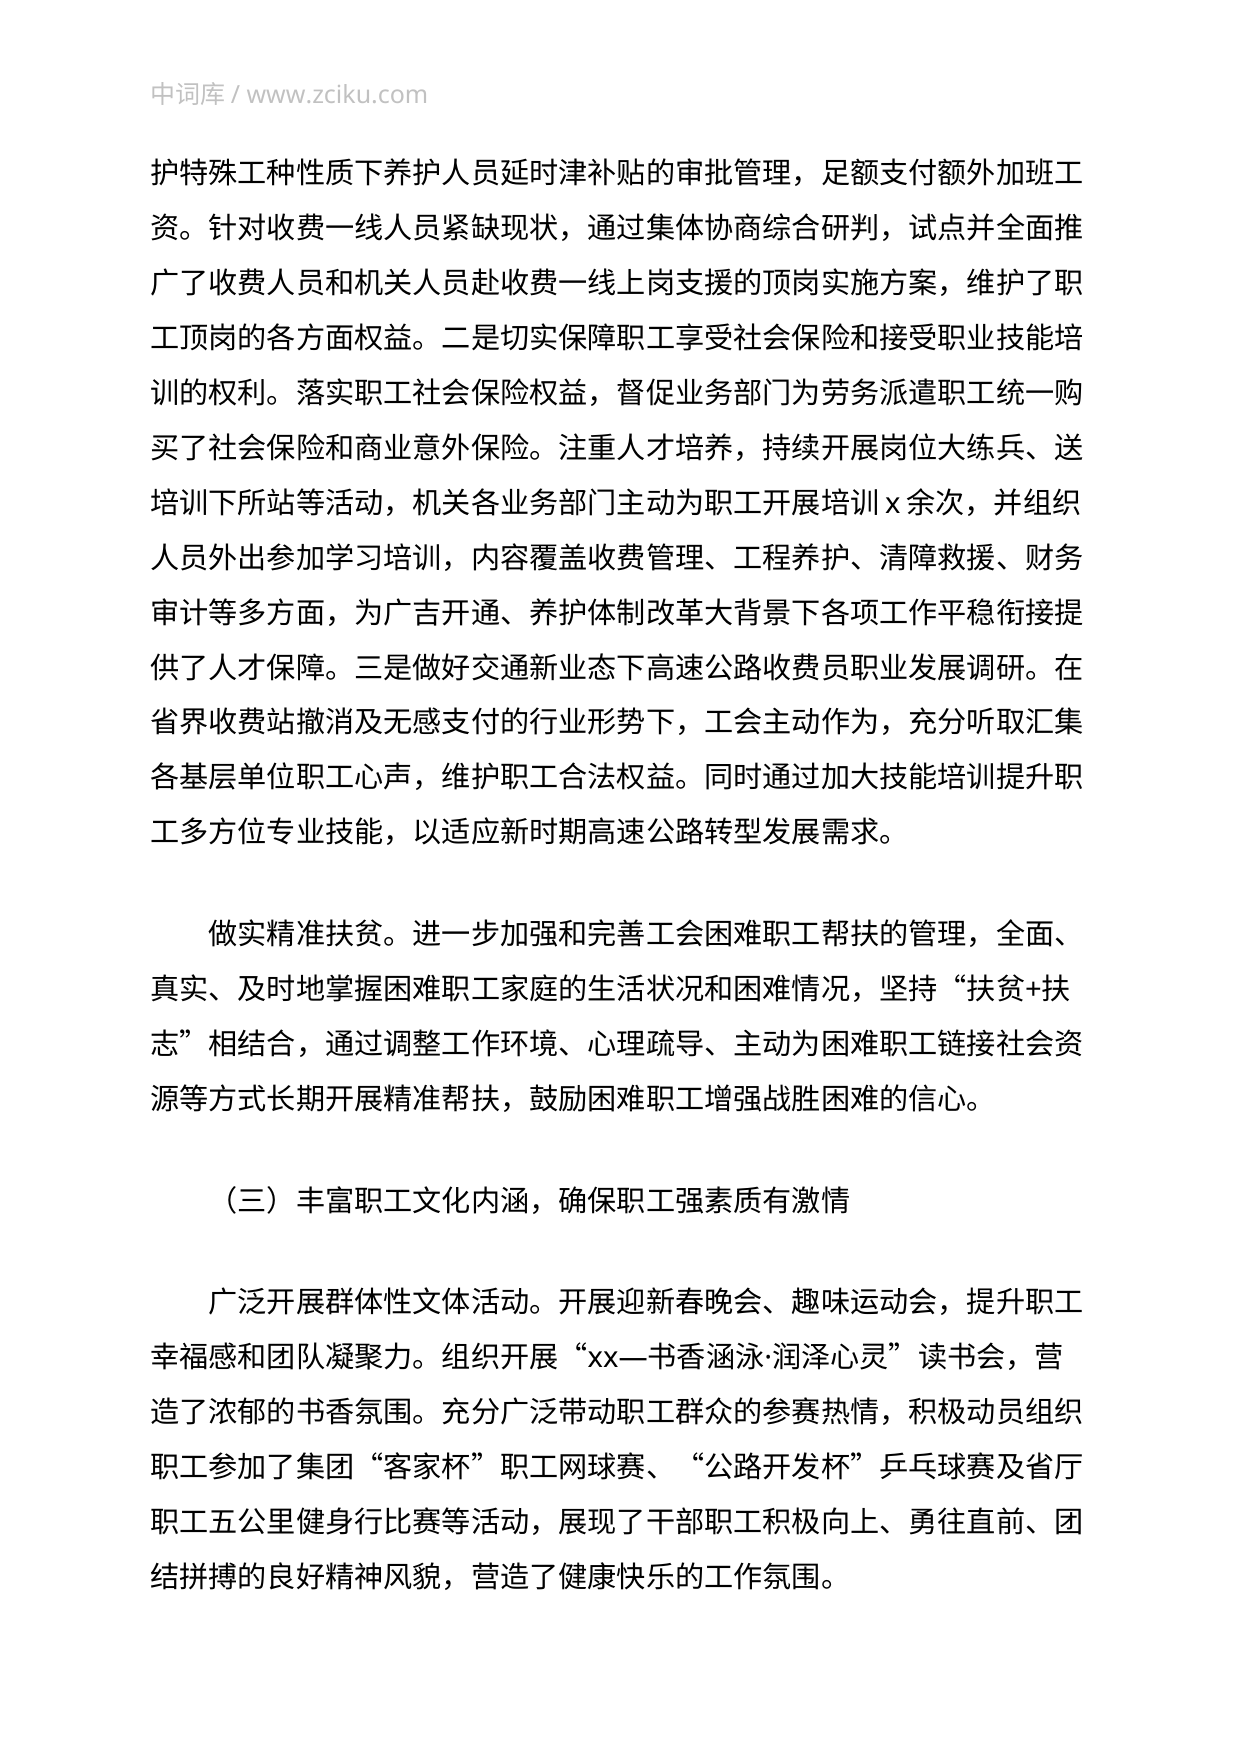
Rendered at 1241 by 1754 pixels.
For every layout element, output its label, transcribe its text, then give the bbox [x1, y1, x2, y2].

text 做实精准扶贫。进一步加强和完善工会困难职工帮扶的管理，全面、真实、及时地掌握困难职工家庭的生活状况和困难情况，坚持“扶贫+扶志”相结合，通过调整工作环境、心理疏导、主动为困难职工链接社会资源等方式长期开展精准帮扶，鼓励困难职工增强战胜困难的信心。 [150, 911, 1090, 1118]
text （三）丰富职工文化内涵，确保职工强素质有激情 [150, 1177, 1090, 1219]
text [150, 150, 1090, 851]
text 广泛开展群体性文体活动。开展迎新春晚会、趣味运动会，提升职工幸福感和团队凝聚力。组织开展“xx—书香涵泳·润泽心灵”读书会，营造了浓郁的书香氛围。充分广泛带动职工群众的参赛热情，积极动员组织职工参加了集团“客家杯”职工网球赛、“公路开发杯”乒乓球赛及省厅职工五公里健身行比赛等活动，展现了干部职工积极向上、勇往直前、团结拼搏的良好精神风貌，营造了健康快乐的工作氛围。 [150, 1279, 1090, 1596]
